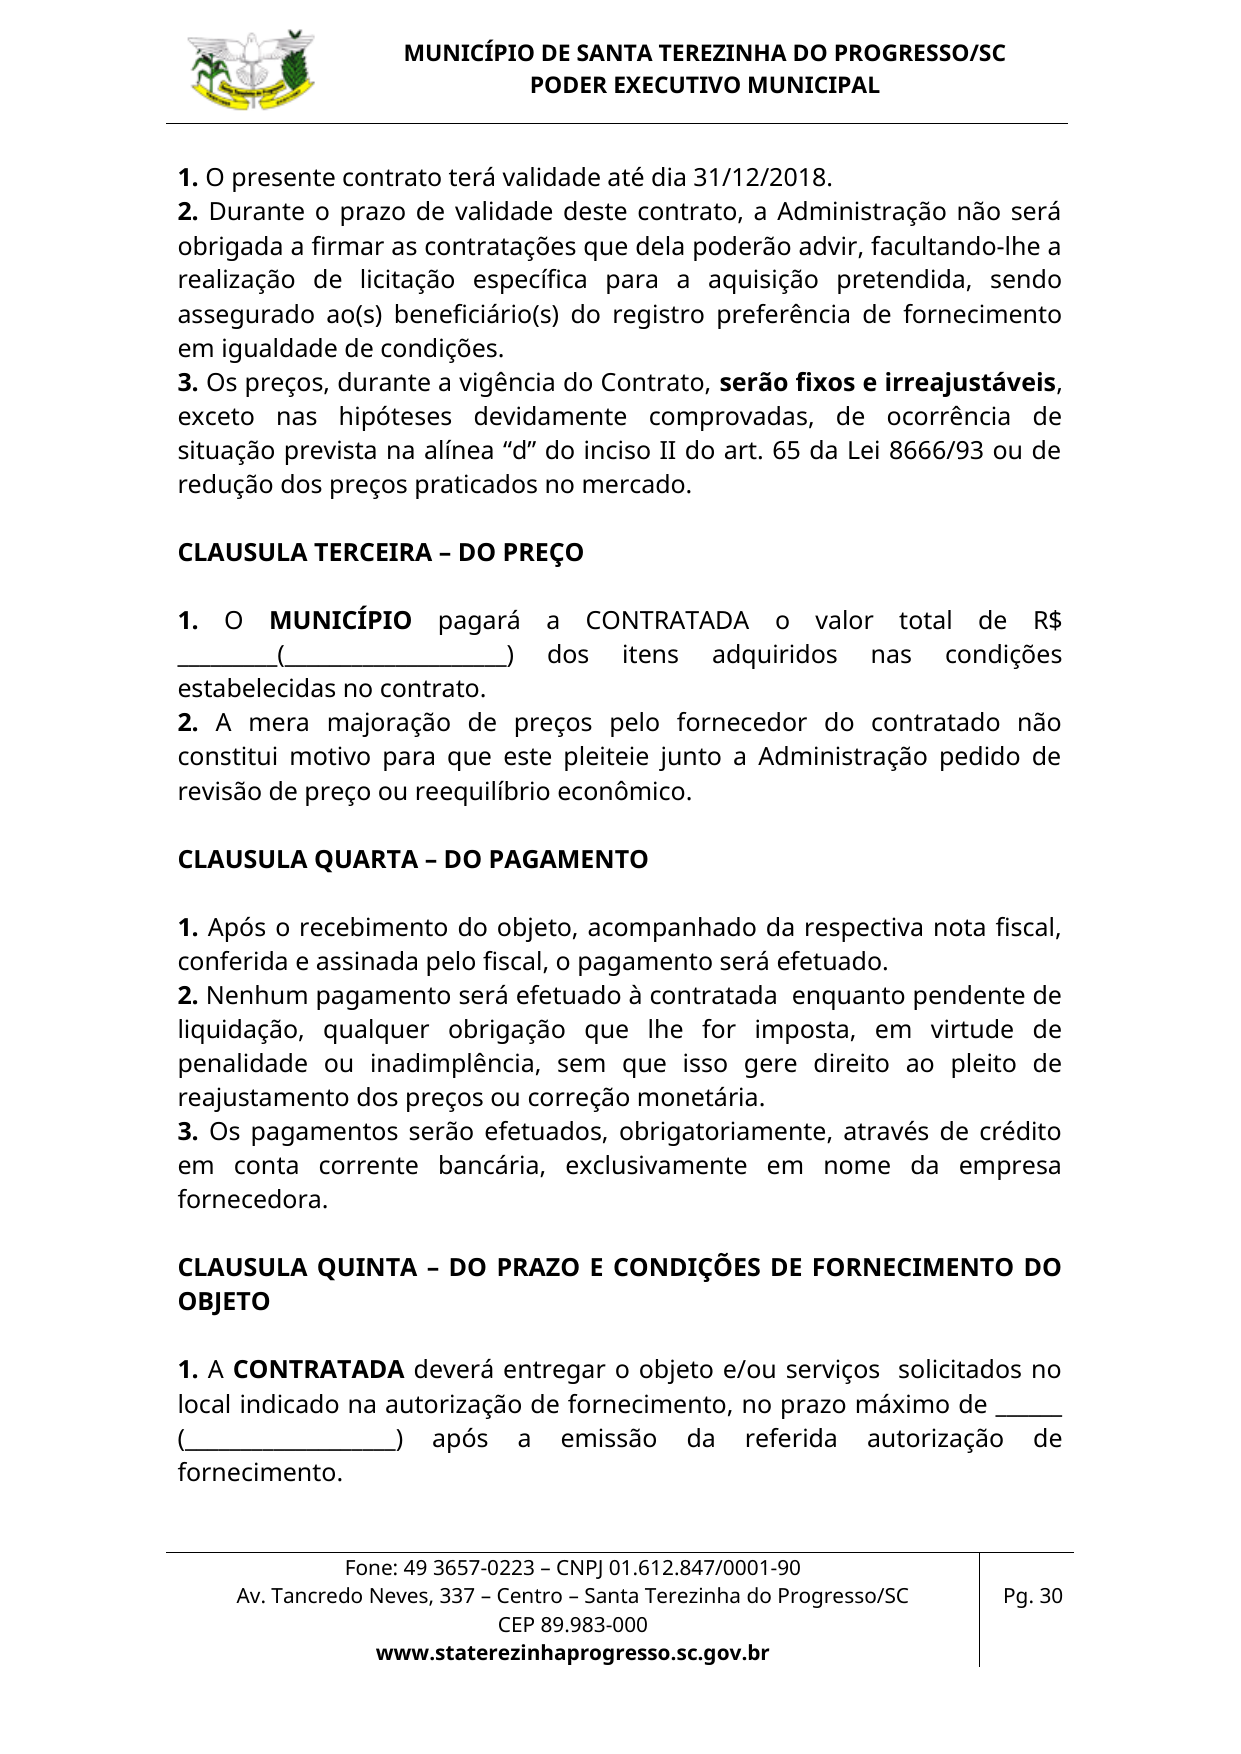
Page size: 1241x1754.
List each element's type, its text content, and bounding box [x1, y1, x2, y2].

text 1. O MUNICÍPIO pagará a CONTRATADA o valor total de R$ _________(____________________) dos itens adquiridos nas condições estabelecidas no contrato. [177, 603, 1063, 705]
text 2. Nenhum pagamento será efetuado à contratada enquanto pendente de liquidação, qualquer obrigação que lhe for imposta, em virtude de penalidade ou inadimplência, sem que isso gere direito ao pleito de reajustamento dos preços ou correção monetária. [177, 977, 1063, 1114]
text 1. A CONTRATADA deverá entregar o objeto e/ou serviços solicitados no local indicado na autorização de fornecimento, no prazo máximo de ______ (___________________) após a emissão da referida autorização de fornecimento. [177, 1352, 1063, 1488]
text CLAUSULA QUARTA – DO PAGAMENTO [177, 841, 1063, 875]
text CLAUSULA QUINTA – DO PRAZO E CONDIÇÕES DE FORNECIMENTO DO OBJETO [177, 1250, 1063, 1318]
text CLAUSULA TERCEIRA – DO PREÇO [177, 535, 1063, 569]
text 3. Os preços, durante a vigência do Contrato, serão fixos e irreajustáveis, exceto nas hipóteses devidamente comprovadas, de ocorrência de situação prevista na alínea “d” do inciso II do art. 65 da Lei 8666/93 ou de redução dos preços praticados no mercado. [177, 364, 1063, 501]
text 3. Os pagamentos serão efetuados, obrigatoriamente, através de crédito em conta corrente bancária, exclusivamente em nome da empresa fornecedora. [177, 1114, 1063, 1216]
picture [177, 14, 329, 123]
text 1. Após o recebimento do objeto, acompanhado da respectiva nota fiscal, conferida e assinada pelo fiscal, o pagamento será efetuado. [177, 909, 1063, 977]
text 2. Durante o prazo de validade deste contrato, a Administração não será obrigada a firmar as contratações que dela poderão advir, facultando-lhe a realização de licitação específica para a aquisição pretendida, sendo assegurado ao(s) beneficiário(s) do registro preferência de fornecimento em igualdade de condições. [177, 194, 1063, 364]
text 2. A mera majoração de preços pelo fornecedor do contratado não constitui motivo para que este pleiteie junto a Administração pedido de revisão de preço ou reequilíbrio econômico. [177, 705, 1063, 807]
text 1. O presente contrato terá validade até dia 31/12/2018. [177, 160, 1063, 194]
